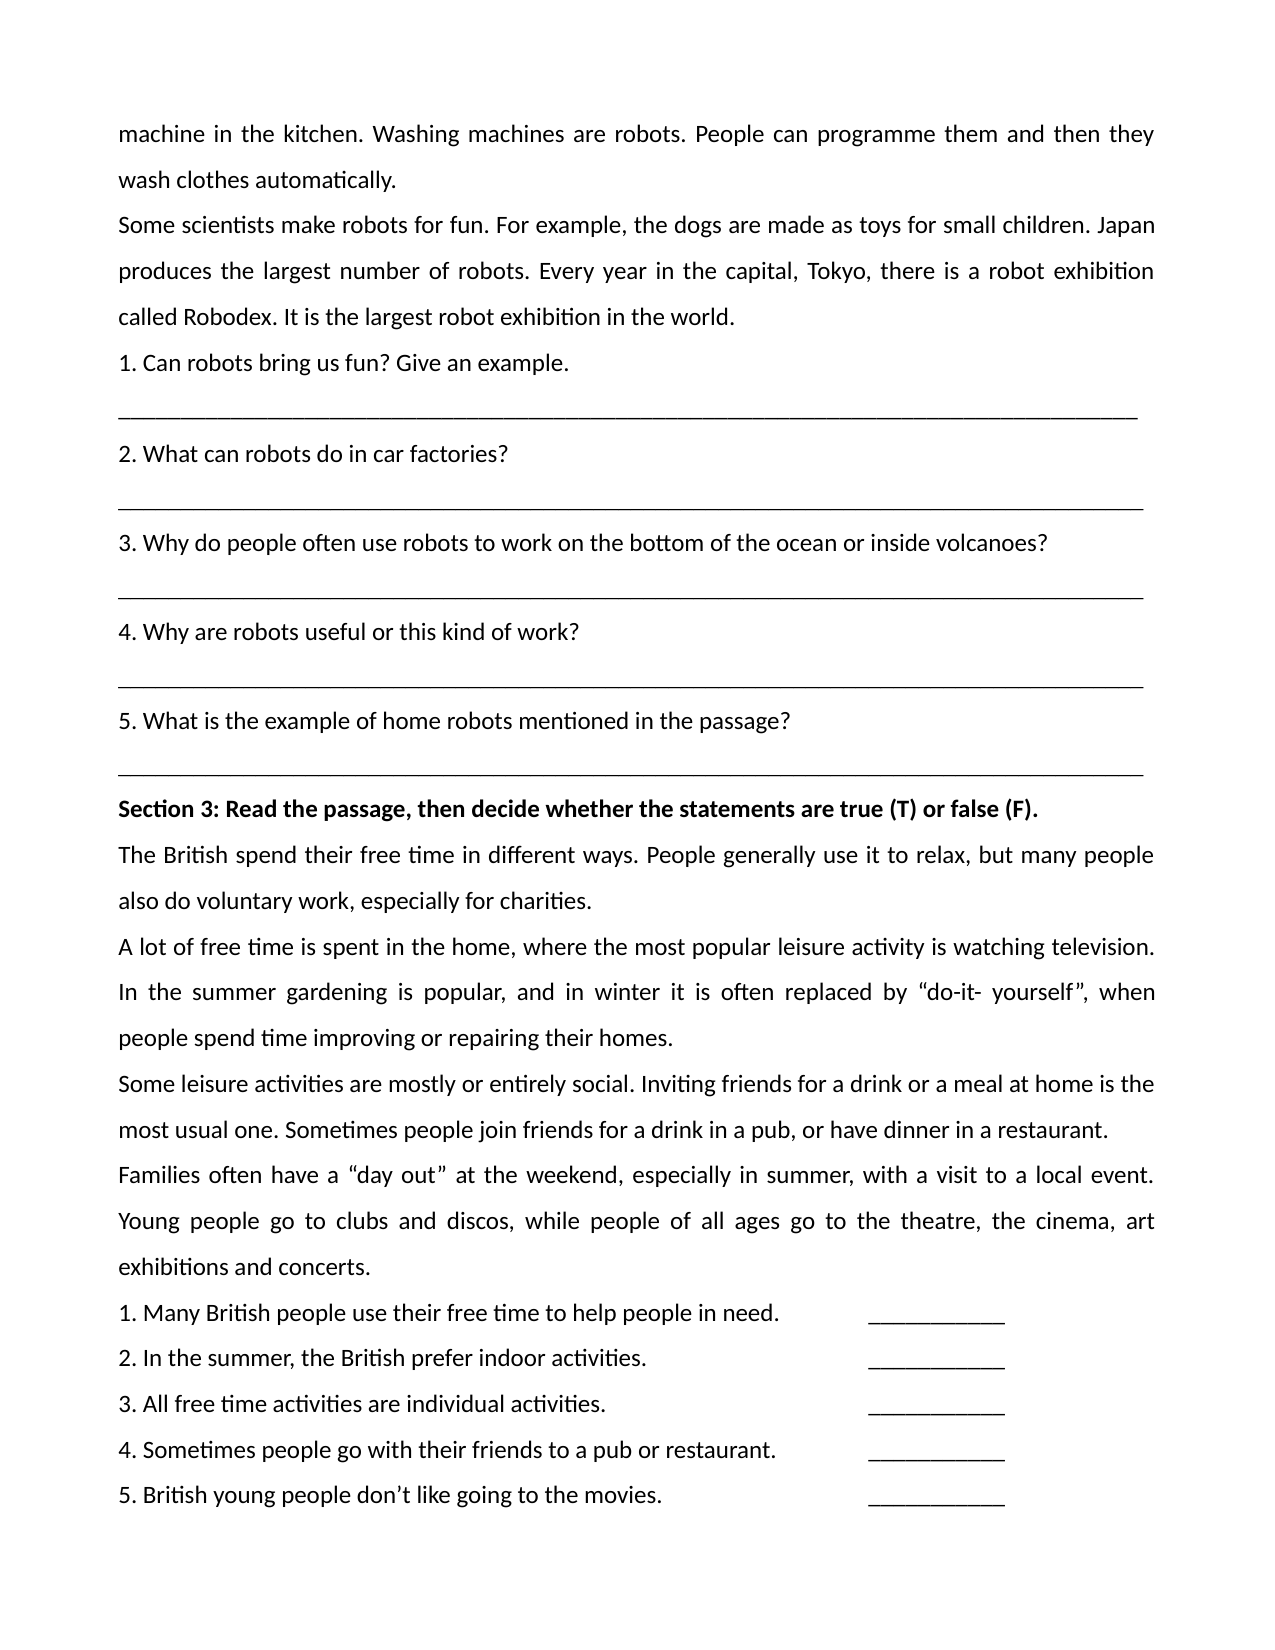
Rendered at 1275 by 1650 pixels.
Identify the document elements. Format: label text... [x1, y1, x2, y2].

text Some leisure activities are mostly or entirely social. Inviting friends for a drink or a meal at home is the most usual one. Sometimes people join friends for a drink in a pub, or have dinner in a restaurant. [118, 1068, 1157, 1144]
text 3. All free time activities are individual activities. ___________ [118, 1388, 1157, 1419]
text 4. Sometimes people go with their friends to a pub or restaurant. ___________ [118, 1434, 1157, 1464]
text A lot of free time is spent in the home, where the most popular leisure activity is watching television. In the summer gardening is popular, and in winter it is often replaced by “do-it- yourself”, when people spend time improving or repairing their homes. [118, 931, 1157, 1053]
text __________________________________________________________________________________ [118, 751, 1157, 779]
text 5. What is the example of home robots mentioned in the passage? [118, 705, 1157, 735]
text 1. Many British people use their free time to help people in need. ___________ [118, 1297, 1157, 1327]
text 1. Can robots bring us fun? Give an example. [118, 347, 1157, 377]
text 4. Why are robots useful or this kind of work? [118, 616, 1157, 646]
text __________________________________________________________________________________ [118, 484, 1157, 513]
text __________________________________________________________________________________ [118, 573, 1157, 602]
text Some scientists make robots for fun. For example, the dogs are made as toys for small children. Japan produces the largest number of robots. Every year in the capital, Tokyo, there is a robot exhibition called Robodex. It is the largest robot exhibition in the world. [118, 209, 1157, 332]
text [118, 118, 1157, 194]
text __________________________________________________________________________________ [118, 392, 1157, 423]
subtitle Section 3: Read the passage, then decide whether the statements are true (T) or false (F). [118, 794, 1157, 824]
text 2. What can robots do in car factories? [118, 438, 1157, 469]
text 2. In the summer, the British prefer indoor activities. ___________ [118, 1342, 1157, 1373]
text 5. British young people don’t like going to the movies. ___________ [118, 1479, 1157, 1510]
text 3. Why do people often use robots to work on the bottom of the ocean or inside volcanoes? [118, 527, 1157, 558]
text The British spend their free time in different ways. People generally use it to relax, but many people also do voluntary work, especially for charities. [118, 839, 1157, 916]
text Families often have a “day out” at the weekend, especially in summer, with a visit to a local event. Young people go to clubs and discos, while people of all ages go to the theatre, the cinema, art exhibitions and concerts. [118, 1159, 1157, 1281]
text __________________________________________________________________________________ [118, 662, 1157, 690]
